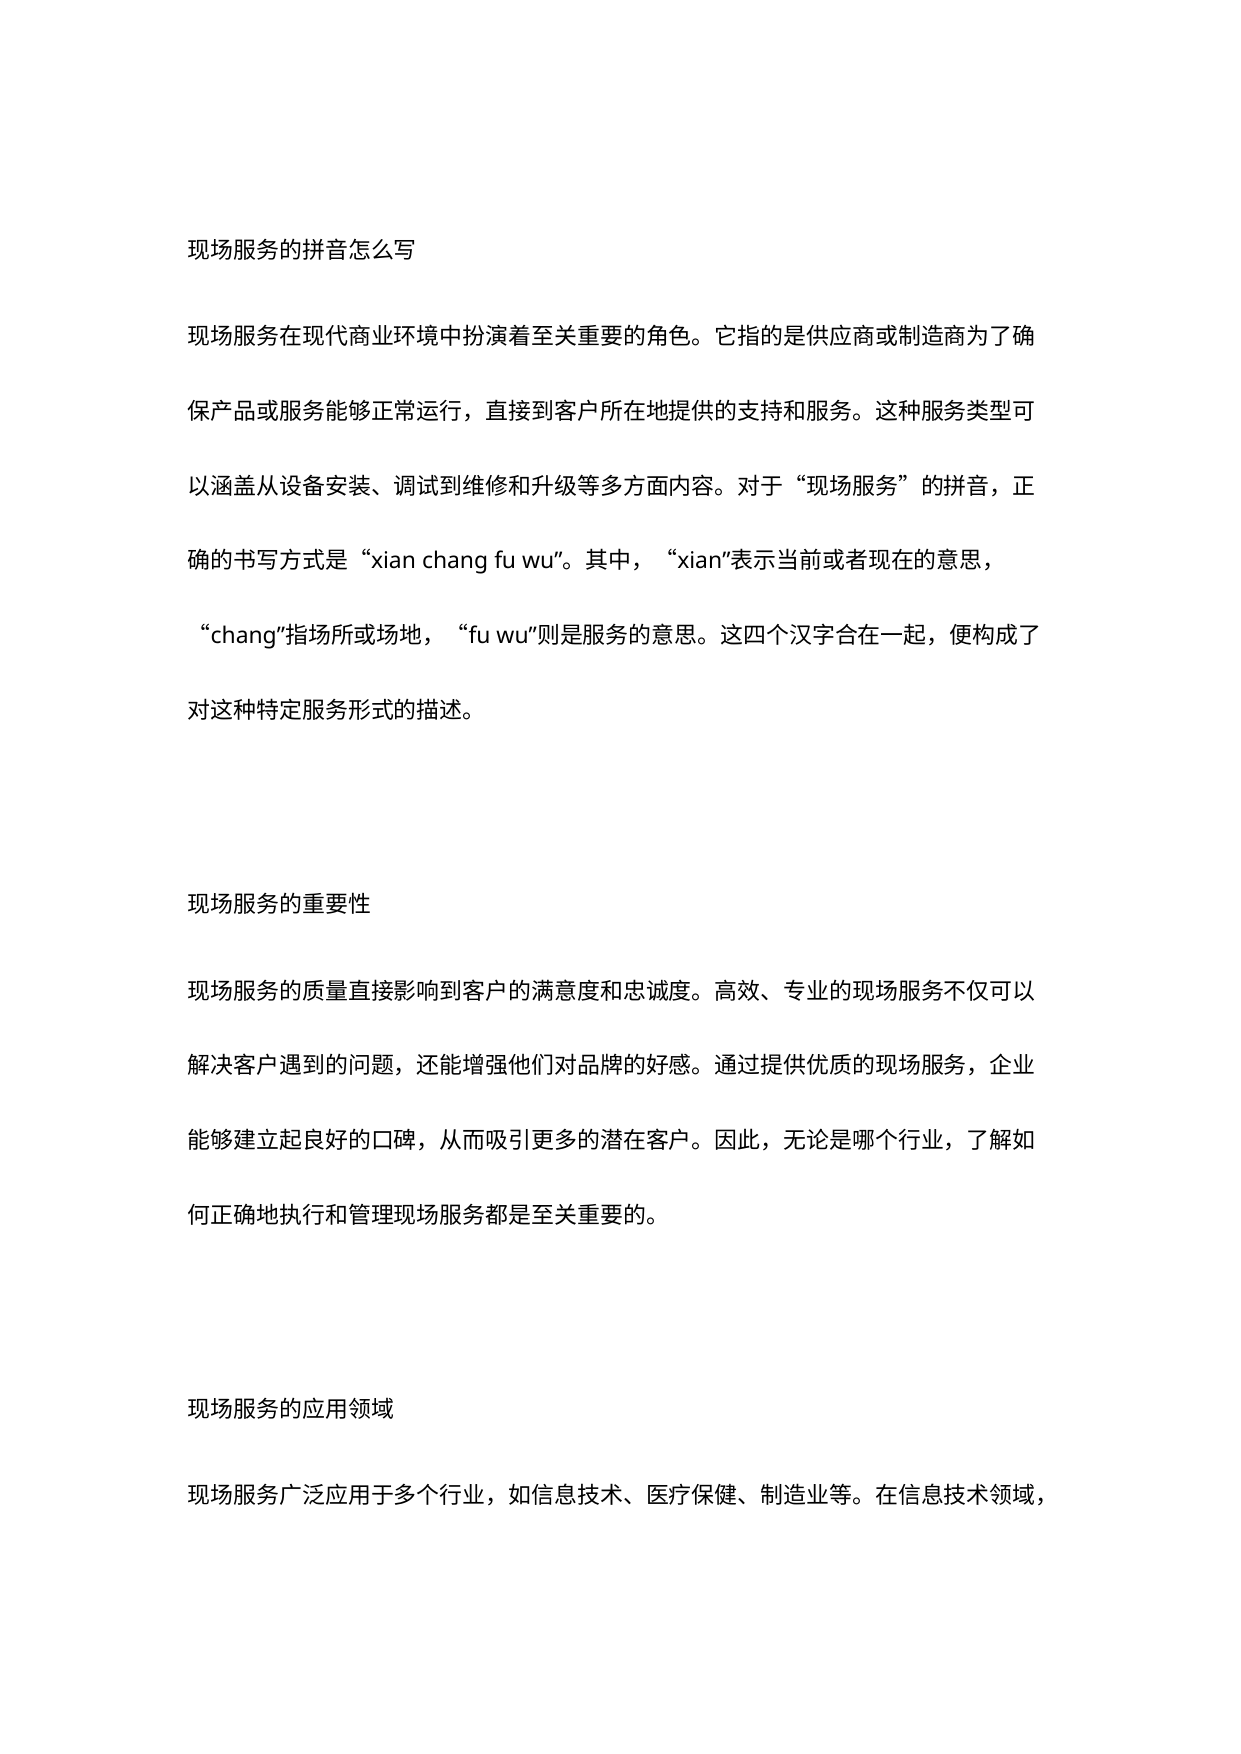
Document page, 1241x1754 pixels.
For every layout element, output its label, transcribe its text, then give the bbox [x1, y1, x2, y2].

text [187, 1462, 1053, 1527]
text 现场服务的应用领域 [187, 1375, 1053, 1440]
text 现场服务的重要性 [187, 870, 1053, 935]
text 现场服务的拼音怎么写 [187, 216, 1053, 281]
text 现场服务在现代商业环境中扮演着至关重要的角色。它指的是供应商或制造商为了确保产品或服务能够正常运行，直接到客户所在地提供的支持和服务。这种服务类型可以涵盖从设备安装、调试到维修和升级等多方面内容。对于“现场服务”的拼音，正确的书写方式是“xian chang fu wu”。其中，“xian”表示当前或者现在的意思，“chang”指场所或场地，“fu wu”则是服务的意思。这四个汉字合在一起，便构成了对这种特定服务形式的描述。 [187, 302, 1053, 741]
text 现场服务的质量直接影响到客户的满意度和忠诚度。高效、专业的现场服务不仅可以解决客户遇到的问题，还能增强他们对品牌的好感。通过提供优质的现场服务，企业能够建立起良好的口碑，从而吸引更多的潜在客户。因此，无论是哪个行业，了解如何正确地执行和管理现场服务都是至关重要的。 [187, 957, 1053, 1246]
